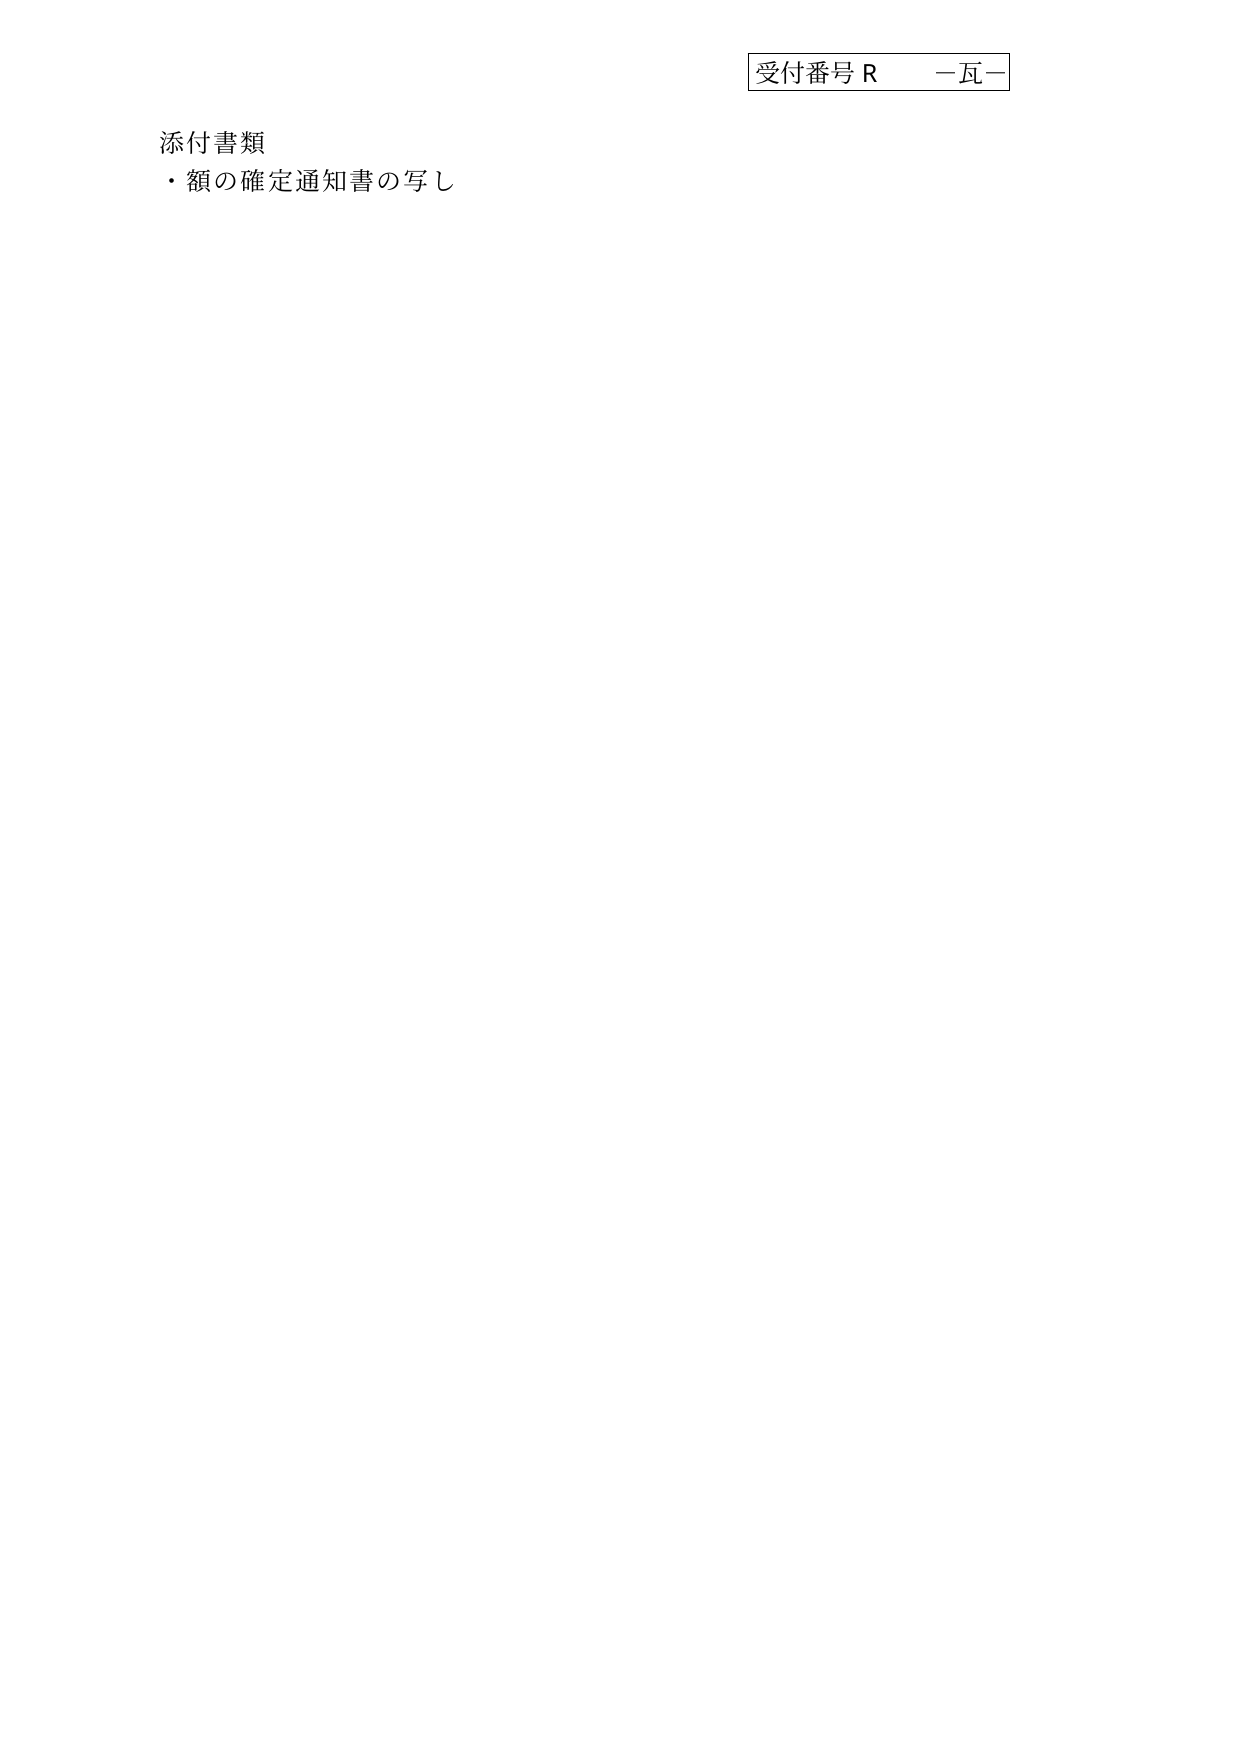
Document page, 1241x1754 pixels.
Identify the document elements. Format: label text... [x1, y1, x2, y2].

text ・額の確定通知書の写し [159, 160, 1111, 198]
text 添付書類 [159, 123, 1111, 160]
